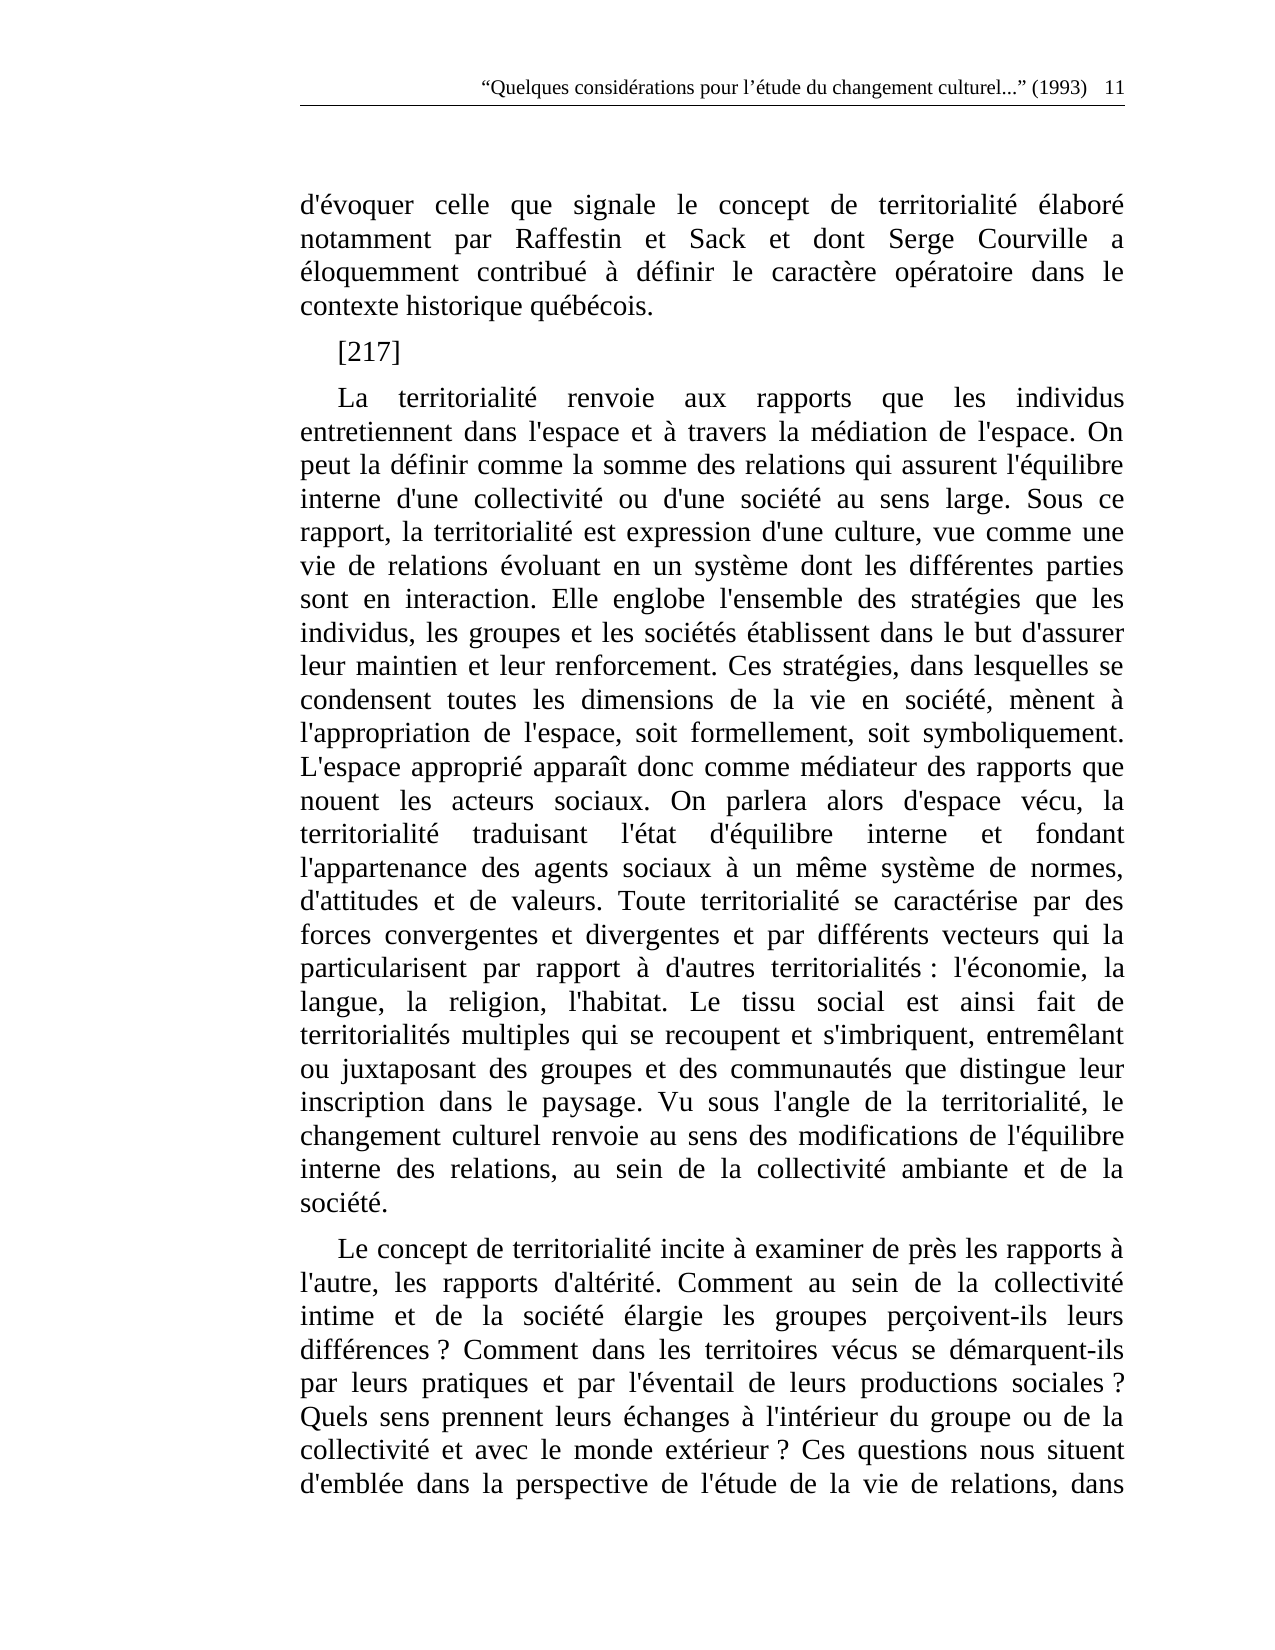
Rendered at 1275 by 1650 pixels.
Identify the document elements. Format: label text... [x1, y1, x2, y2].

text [300, 1231, 1125, 1499]
text [217] [300, 334, 1125, 368]
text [300, 187, 1125, 322]
text La territorialité renvoie aux rapports que les individus entretiennent dans l'espace et à travers la médiation de l'espace. On peut la définir comme la somme des relations qui assurent l'équilibre interne d'une collectivité ou d'une société au sens large. Sous ce rapport, la territorialité est expression d'une culture, vue comme une vie de relations évoluant en un système dont les différentes parties sont en interaction. Elle englobe l'ensemble des stratégies que les individus, les groupes et les sociétés établissent dans le but d'assurer leur maintien et leur renforcement. Ces stratégies, dans lesquelles se condensent toutes les dimensions de la vie en société, mènent à l'appropriation de l'espace, soit formellement, soit symboliquement. L'espace approprié apparaît donc comme médiateur des rapports que nouent les acteurs sociaux. On parlera alors d'espace vécu, la territorialité traduisant l'état d'équilibre interne et fondant l'appartenance des agents sociaux à un même système de normes, d'attitudes et de valeurs. Toute territorialité se caractérise par des forces convergentes et divergentes et par différents vecteurs qui la particularisent par rapport à d'autres territorialités : l'économie, la langue, la religion, l'habitat. Le tissu social est ainsi fait de territorialités multiples qui se recoupent et s'imbriquent, entremêlant ou juxtaposant des groupes et des communautés que distingue leur inscription dans le paysage. Vu sous l'angle de la territorialité, le changement culturel renvoie au sens des modifications de l'équilibre interne des relations, au sein de la collectivité ambiante et de la société. [300, 380, 1125, 1219]
